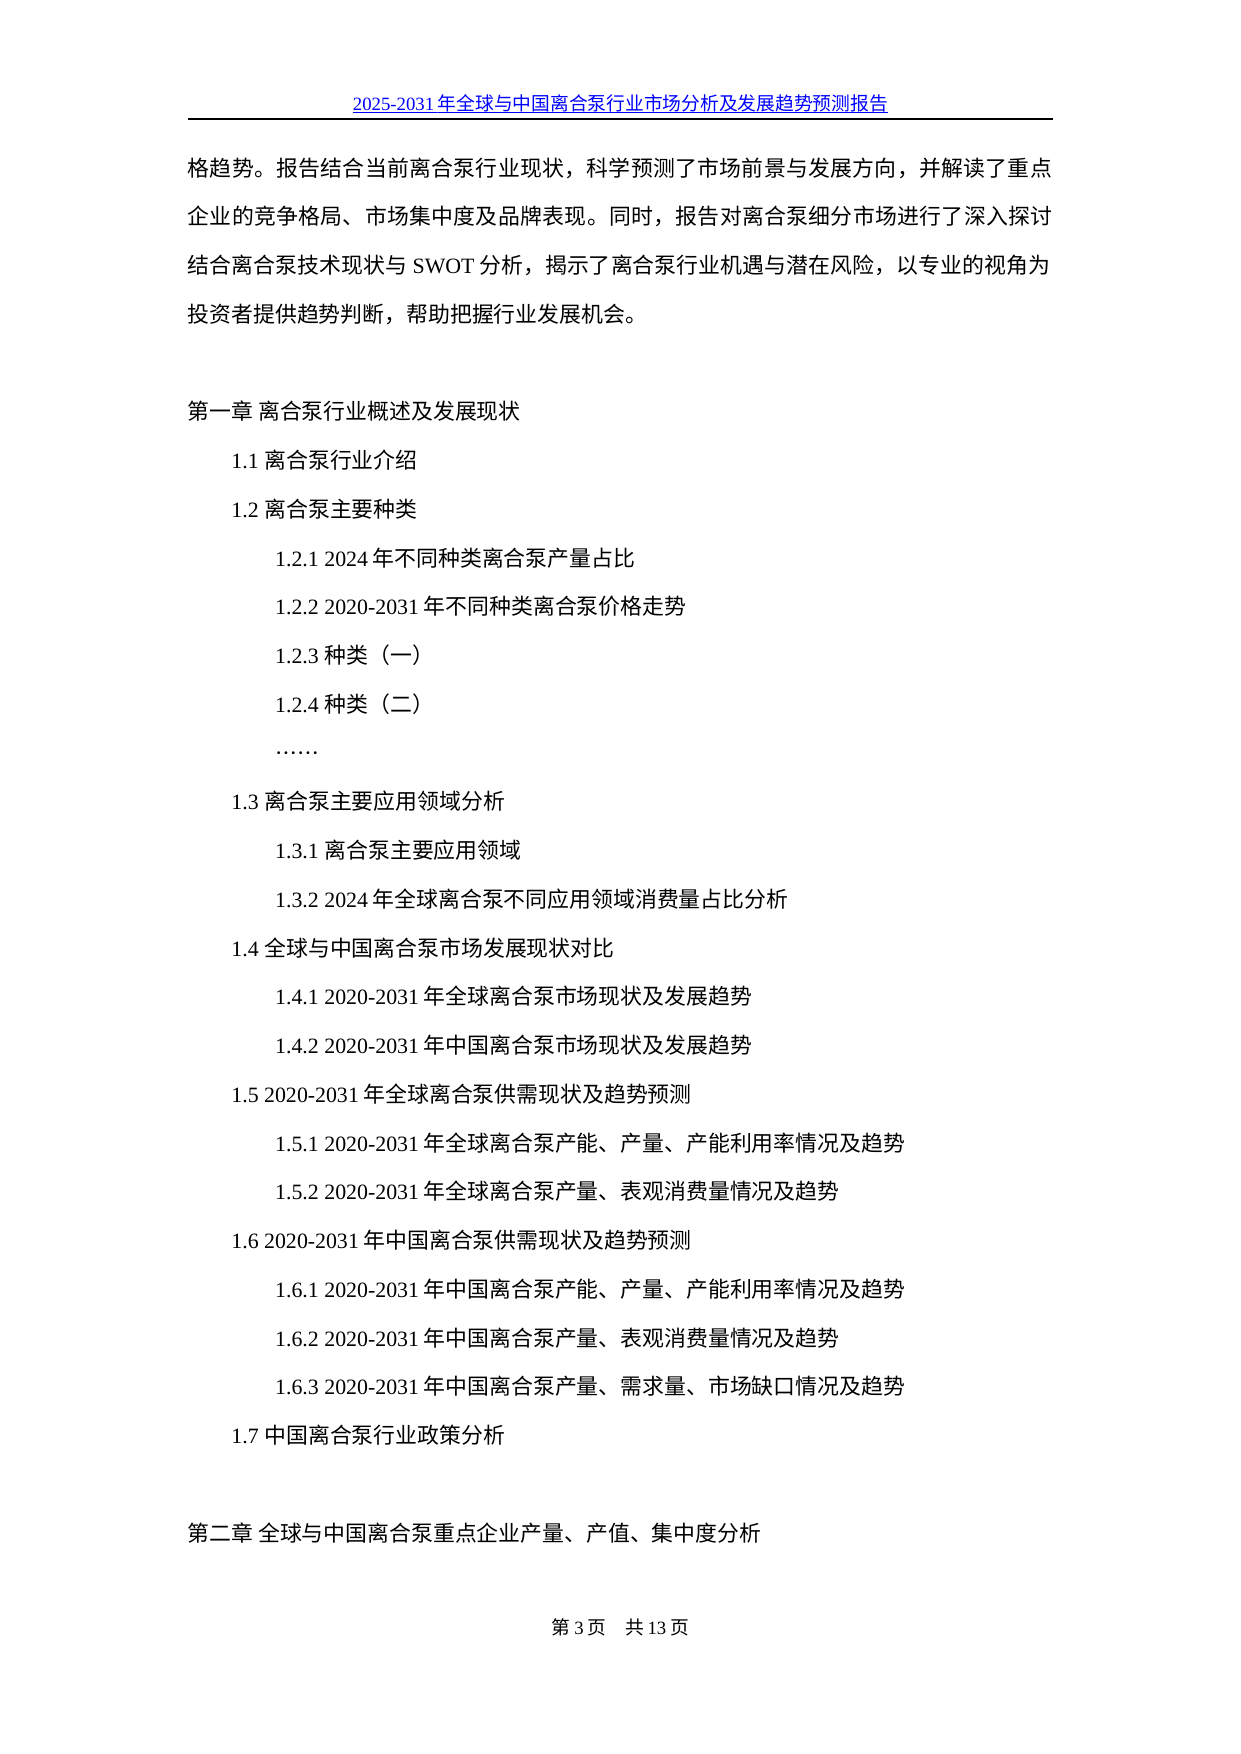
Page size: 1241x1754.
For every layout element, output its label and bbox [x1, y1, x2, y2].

text [187, 150, 1053, 1548]
